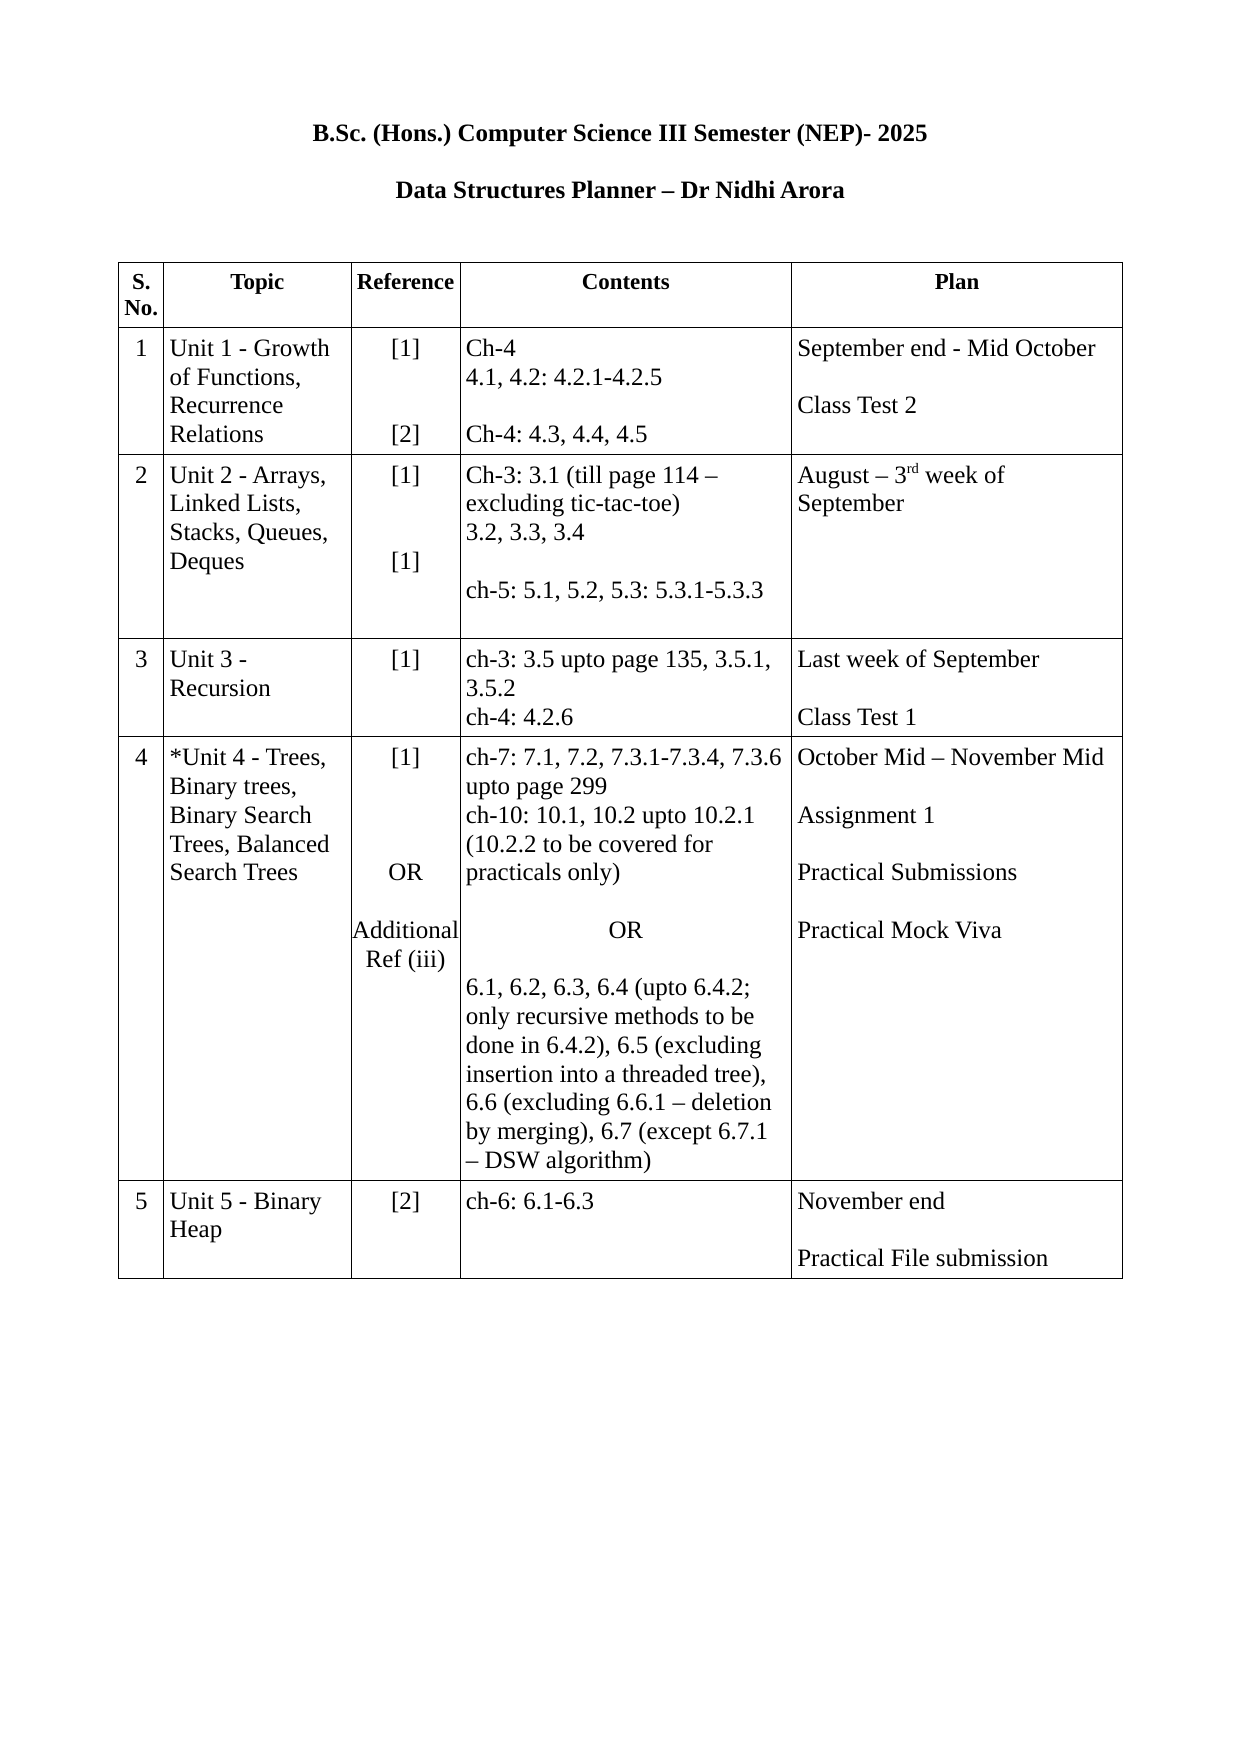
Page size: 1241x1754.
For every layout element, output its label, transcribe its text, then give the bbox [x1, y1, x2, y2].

table_cell 1 [119, 328, 163, 453]
table_cell Last week of September Class Test 1 [792, 639, 1122, 736]
table_cell 3 [119, 639, 163, 736]
table_cell [1] OR Additional Ref (iii) [352, 737, 460, 1179]
table_cell ch-7: 7.1, 7.2, 7.3.1-7.3.4, 7.3.6 upto page 299 ch-10: 10.1, 10.2 upto 10.2.1 (10.2.2 to be covered for practicals only) OR 6.1, 6.2, 6.3, 6.4 (upto 6.4.2; only recursive methods to be done in 6.4.2), 6.5 (excluding insertion into a threaded tree), 6.6 (excluding 6.6.1 – deletion by merging), 6.7 (except 6.7.1 – DSW algorithm) [461, 737, 791, 1179]
table_cell Unit 1 - Growth of Functions, Recurrence Relations [164, 328, 351, 453]
table_cell [1] [1] [352, 455, 460, 638]
table_cell [2] [352, 1181, 460, 1278]
table_cell *Unit 4 - Trees, Binary trees, Binary Search Trees, Balanced Search Trees [164, 737, 351, 1179]
table_cell [1] [2] [352, 328, 460, 453]
table_cell August – 3rd week of September [792, 455, 1122, 638]
table_cell ch-3: 3.5 upto page 135, 3.5.1, 3.5.2 ch-4: 4.2.6 [461, 639, 791, 736]
table_cell Unit 3 - Recursion [164, 639, 351, 736]
table_cell [1] [352, 639, 460, 736]
table_header S. No. [119, 263, 163, 327]
table_header Contents [461, 263, 791, 327]
table_cell 4 [119, 737, 163, 1179]
table_cell 2 [119, 455, 163, 638]
table_cell 5 [119, 1181, 163, 1278]
table_cell ch-6: 6.1-6.3 [461, 1181, 791, 1278]
table_cell Unit 2 - Arrays, Linked Lists, Stacks, Queues, Deques [164, 455, 351, 638]
table_cell Unit 5 - Binary Heap [164, 1181, 351, 1278]
table_cell September end - Mid October Class Test 2 [792, 328, 1122, 453]
table_cell Ch-4 4.1, 4.2: 4.2.1-4.2.5 Ch-4: 4.3, 4.4, 4.5 [461, 328, 791, 453]
text Data Structures Planner – Dr Nidhi Arora [118, 176, 1122, 204]
text B.Sc. (Hons.) Computer Science III Semester (NEP)- 2025 [118, 118, 1122, 147]
table_header Plan [792, 263, 1122, 327]
table_cell October Mid – November Mid Assignment 1 Practical Submissions Practical Mock Viva [792, 737, 1122, 1179]
table_header Reference [352, 263, 460, 327]
table_cell Ch-3: 3.1 (till page 114 – excluding tic-tac-toe) 3.2, 3.3, 3.4 ch-5: 5.1, 5.2, 5.3: 5.3.1-5.3.3 [461, 455, 791, 638]
table_cell November end Practical File submission [792, 1181, 1122, 1278]
table_header Topic [164, 263, 351, 327]
